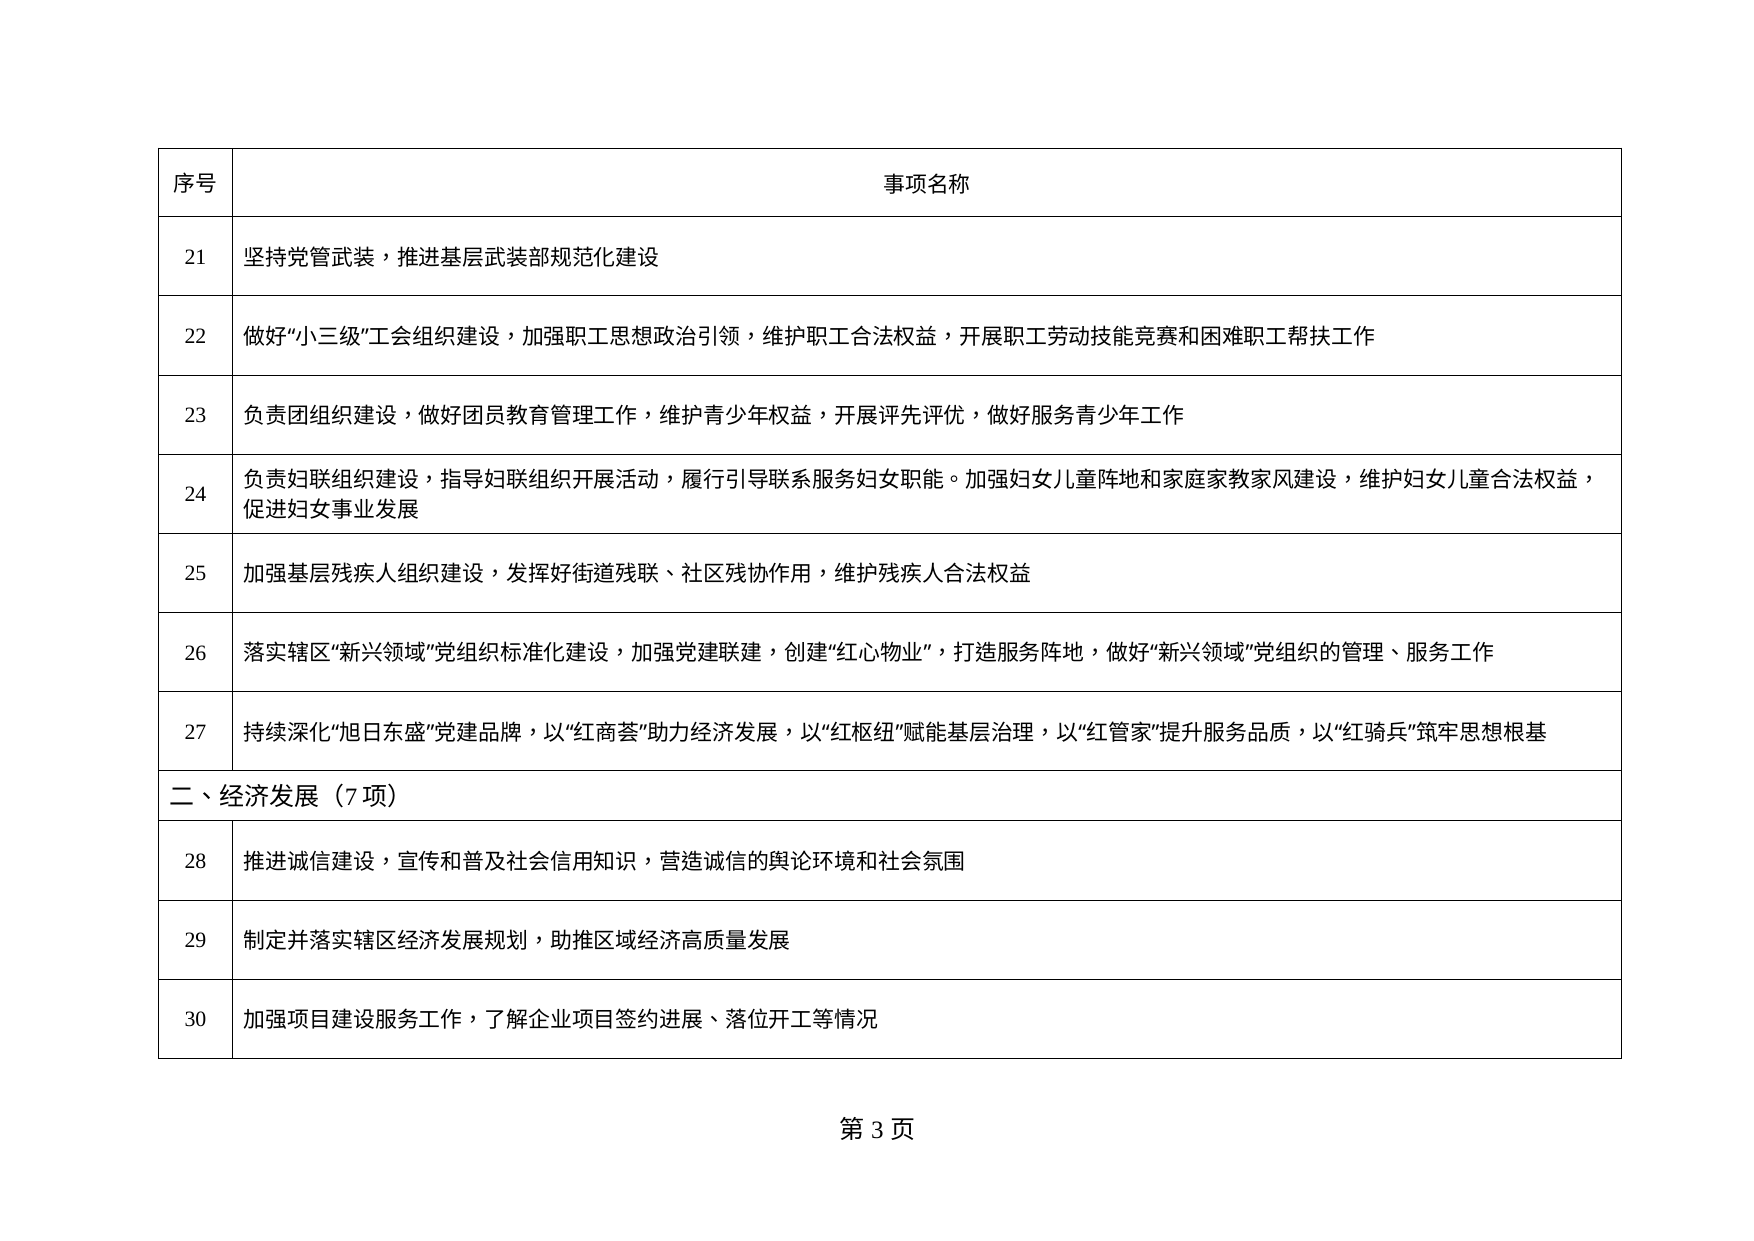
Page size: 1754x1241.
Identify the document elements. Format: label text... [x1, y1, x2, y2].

table_cell 30 [159, 980, 232, 1058]
table_cell 负责团组织建设，做好团员教育管理工作，维护青少年权益，开展评先评优，做好服务青少年工作 [233, 376, 1621, 454]
table_cell 加强基层残疾人组织建设，发挥好街道残联、社区残协作用，维护残疾人合法权益 [233, 534, 1621, 612]
table_cell 落实辖区“新兴领域”党组织标准化建设，加强党建联建，创建“红心物业”，打造服务阵地，做好“新兴领域”党组织的管理、服务工作 [233, 613, 1621, 691]
table_header 序号 [159, 149, 232, 216]
table_cell 23 [159, 376, 232, 454]
table_cell 负责妇联组织建设，指导妇联组织开展活动，履行引导联系服务妇女职能。加强妇女儿童阵地和家庭家教家风建设，维护妇女儿童合法权益，促进妇女事业发展 [233, 455, 1621, 533]
table_cell 加强项目建设服务工作，了解企业项目签约进展、落位开工等情况 [233, 980, 1621, 1058]
table_cell 二、经济发展（7项） [159, 771, 1621, 820]
table_cell 21 [159, 217, 232, 295]
table_cell 推进诚信建设，宣传和普及社会信用知识，营造诚信的舆论环境和社会氛围 [233, 821, 1621, 899]
table_cell 25 [159, 534, 232, 612]
table_cell 27 [159, 692, 232, 770]
table_cell 22 [159, 296, 232, 374]
table_cell 坚持党管武装，推进基层武装部规范化建设 [233, 217, 1621, 295]
table_cell 26 [159, 613, 232, 691]
table_cell 制定并落实辖区经济发展规划，助推区域经济高质量发展 [233, 901, 1621, 979]
table_cell 24 [159, 455, 232, 533]
table_header 事项名称 [233, 149, 1621, 216]
table_cell 持续深化“旭日东盛”党建品牌，以“红商荟”助力经济发展，以“红枢纽”赋能基层治理，以“红管家”提升服务品质，以“红骑兵”筑牢思想根基 [233, 692, 1621, 770]
table_cell 29 [159, 901, 232, 979]
table_cell 做好“小三级”工会组织建设，加强职工思想政治引领，维护职工合法权益，开展职工劳动技能竞赛和困难职工帮扶工作 [233, 296, 1621, 374]
table_cell 28 [159, 821, 232, 899]
